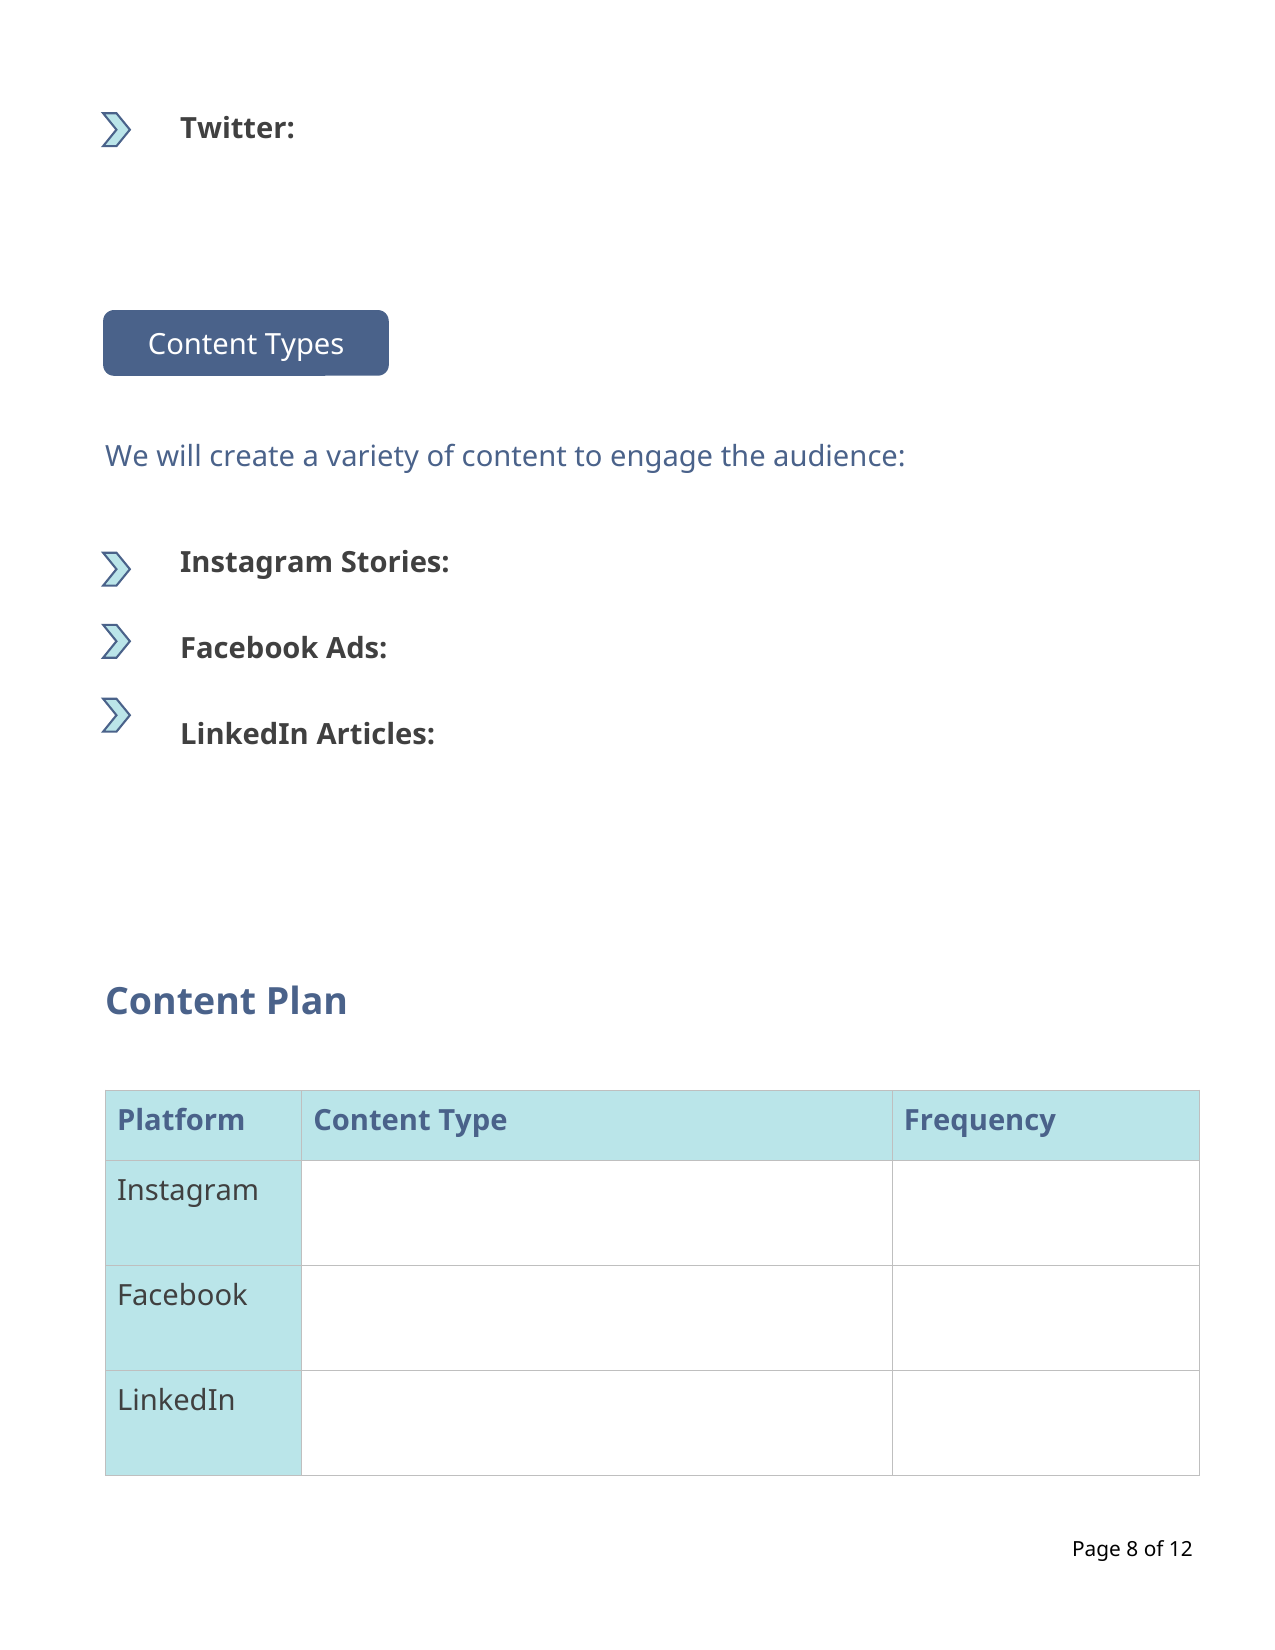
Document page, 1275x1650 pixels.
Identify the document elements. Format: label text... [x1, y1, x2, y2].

table_cell [893, 1161, 1199, 1265]
table_cell LinkedIn [106, 1371, 301, 1475]
table_cell [302, 1161, 892, 1265]
table_cell [893, 1371, 1199, 1475]
text We will create a variety of content to engage the audience: [105, 435, 1200, 474]
table_cell [893, 1266, 1199, 1370]
text Twitter: [180, 107, 1200, 147]
text Instagram Stories: Facebook Ads: LinkedIn Articles: [180, 542, 1200, 783]
table_header Platform [106, 1091, 301, 1160]
table_header Frequency [893, 1091, 1199, 1160]
table_cell [302, 1371, 892, 1475]
subtitle Content Plan [105, 974, 1200, 1026]
table_cell [302, 1266, 892, 1370]
table_header Content Type [302, 1091, 892, 1160]
table_cell Instagram [106, 1161, 301, 1265]
table_cell Facebook [106, 1266, 301, 1370]
